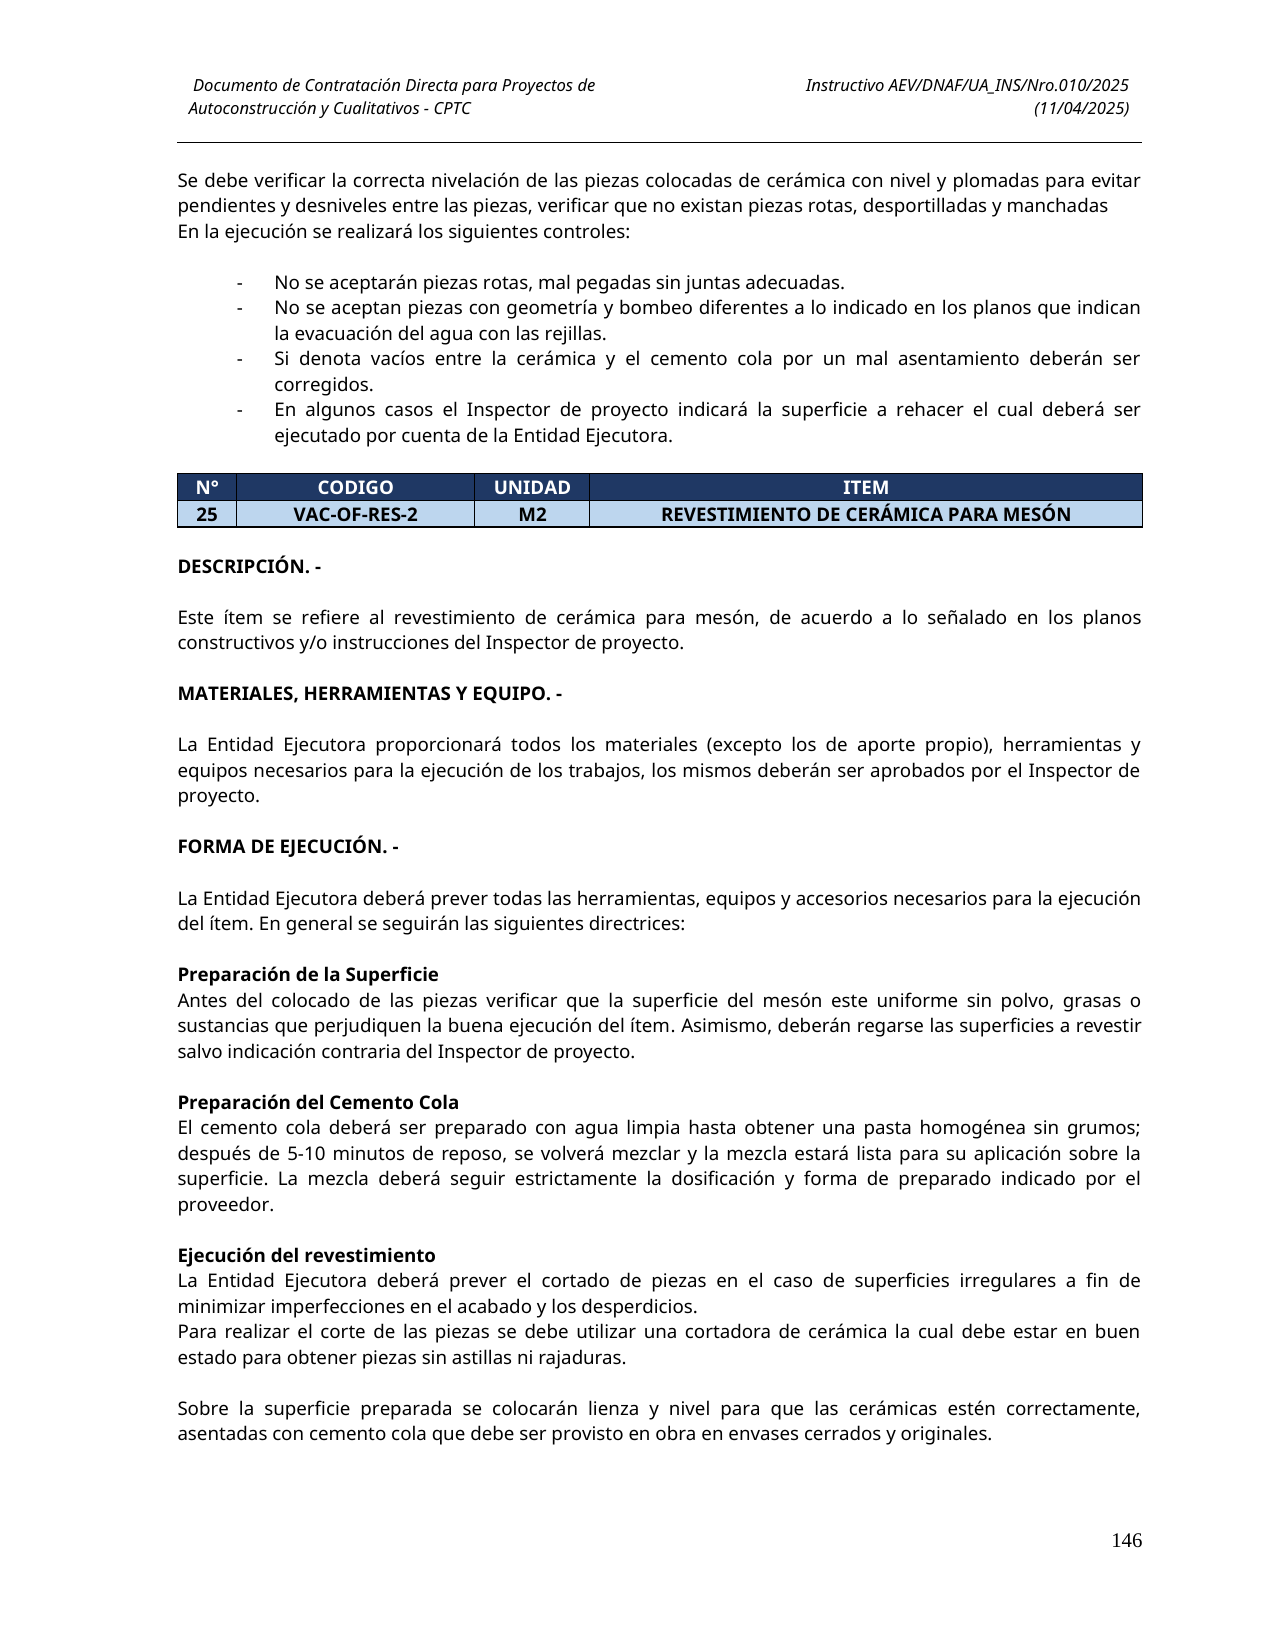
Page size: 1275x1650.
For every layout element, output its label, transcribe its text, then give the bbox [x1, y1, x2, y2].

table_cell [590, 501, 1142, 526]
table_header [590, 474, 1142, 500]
text Se debe verificar la correcta nivelación de las piezas colocadas de cerámica con nivel y plomadas para evitar pendientes y desniveles entre las piezas, verificar que no existan piezas rotas, desportilladas y manchadas [177, 167, 1142, 218]
text DESCRIPCIÓN. - [177, 553, 1142, 578]
text Antes del colocado de las piezas verificar que la superficie del mesón este uniforme sin polvo, grasas o sustancias que perjudiquen la buena ejecución del ítem. Asimismo, deberán regarse las superficies a revestir salvo indicación contraria del Inspector de proyecto. [177, 987, 1142, 1063]
text En la ejecución se realizará los siguientes controles: [177, 218, 1142, 244]
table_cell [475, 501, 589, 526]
text Preparación de la Superficie [177, 961, 1142, 987]
list No se aceptarán piezas rotas, mal pegadas sin juntas adecuadas. [237, 269, 1142, 295]
text MATERIALES, HERRAMIENTAS Y EQUIPO. - [177, 681, 1142, 706]
text Sobre la superficie preparada se colocarán lienza y nivel para que las cerámicas estén correctamente, asentadas con cemento cola que debe ser provisto en obra en envases cerrados y originales. [177, 1395, 1142, 1446]
text Este ítem se refiere al revestimiento de cerámica para mesón, de acuerdo a lo señalado en los planos constructivos y/o instrucciones del Inspector de proyecto. [177, 604, 1142, 655]
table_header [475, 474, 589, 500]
text Para realizar el corte de las piezas se debe utilizar una cortadora de cerámica la cual debe estar en buen estado para obtener piezas sin astillas ni rajaduras. [177, 1319, 1142, 1370]
list En algunos casos el Inspector de proyecto indicará la superficie a rehacer el cual deberá ser ejecutado por cuenta de la Entidad Ejecutora. [237, 397, 1142, 448]
text La Entidad Ejecutora proporcionará todos los materiales (excepto los de aporte propio), herramientas y equipos necesarios para la ejecución de los trabajos, los mismos deberán ser aprobados por el Inspector de proyecto. [177, 732, 1142, 808]
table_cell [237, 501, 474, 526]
text El cemento cola deberá ser preparado con agua limpia hasta obtener una pasta homogénea sin grumos; después de 5-10 minutos de reposo, se volverá mezclar y la mezcla estará lista para su aplicación sobre la superficie. La mezcla deberá seguir estrictamente la dosificación y forma de preparado indicado por el proveedor. [177, 1114, 1142, 1217]
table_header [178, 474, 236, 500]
text Preparación del Cemento Cola [177, 1089, 1142, 1114]
list Si denota vacíos entre la cerámica y el cemento cola por un mal asentamiento deberán ser corregidos. [237, 346, 1142, 397]
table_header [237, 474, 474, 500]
list No se aceptan piezas con geometría y bombeo diferentes a lo indicado en los planos que indican la evacuación del agua con las rejillas. [237, 295, 1142, 346]
text Ejecución del revestimiento [177, 1242, 1142, 1268]
text La Entidad Ejecutora deberá prever el cortado de piezas en el caso de superficies irregulares a fin de minimizar imperfecciones en el acabado y los desperdicios. [177, 1268, 1142, 1319]
text FORMA DE EJECUCIÓN. - [177, 834, 1142, 859]
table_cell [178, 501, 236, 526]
text La Entidad Ejecutora deberá prever todas las herramientas, equipos y accesorios necesarios para la ejecución del ítem. En general se seguirán las siguientes directrices: [177, 885, 1142, 936]
